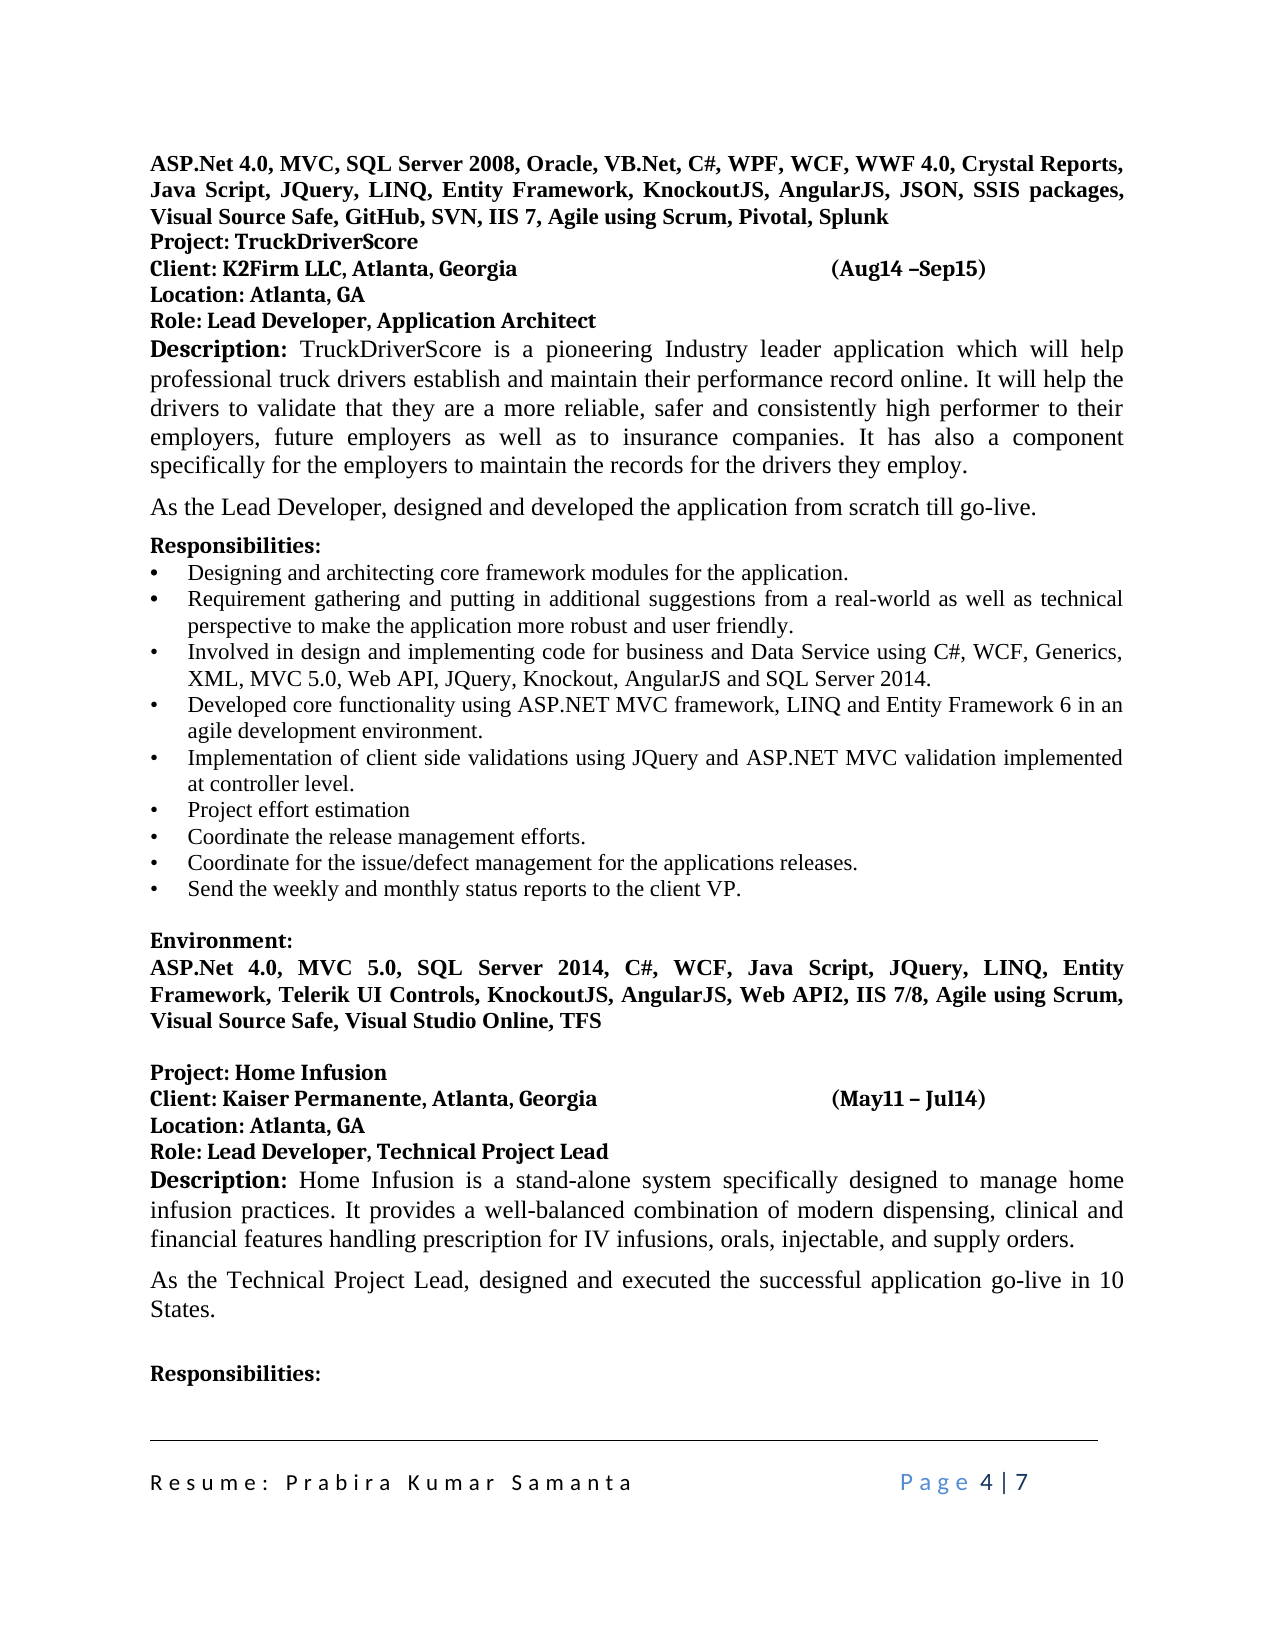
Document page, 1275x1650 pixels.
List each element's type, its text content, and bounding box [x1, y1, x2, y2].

list Involved in design and implementing code for business and Data Service using C#, WCF, Generics, XML, MVC 5.0, Web API, JQuery, Knockout, AngularJS and SQL Server 2014. [150, 638, 1125, 691]
list Implementation of client side validations using JQuery and ASP.NET MVC validation implemented at controller level. [150, 744, 1125, 796]
list Designing and architecting core framework modules for the application. [150, 559, 1125, 586]
text Project: TruckDriverScore [150, 229, 1125, 255]
text Description: Home Infusion is a stand-alone system specifically designed to manage home infusion practices. It provides a well-balanced combination of modern dispensing, clinical and financial features handling prescription for IV infusions, orals, injectable, and supply orders. [150, 1165, 1125, 1252]
list Project effort estimation [150, 796, 1125, 823]
list Developed core functionality using ASP.NET MVC framework, LINQ and Entity Framework 6 in an agile development environment. [150, 691, 1125, 744]
text Description: TruckDriverScore is a pioneering Industry leader application which will help professional truck drivers establish and maintain their performance record online. It will help the drivers to validate that they are a more reliable, safer and consistently high performer to their employers, future employers as well as to insurance companies. It has also a component specifically for the employers to maintain the records for the drivers they employ. [150, 334, 1125, 479]
text Client: Kaiser Permanente, Atlanta, Georgia (May11 – Jul14) [150, 1086, 1125, 1113]
text As the Technical Project Lead, designed and executed the successful application go-live in 10 States. [150, 1265, 1125, 1322]
list Requirement gathering and putting in additional suggestions from a real-world as well as technical perspective to make the application more robust and user friendly. [150, 586, 1125, 638]
text Project: Home Infusion [150, 1060, 1125, 1086]
text Role: Lead Developer, Technical Project Lead [150, 1139, 1125, 1165]
text Location: Atlanta, GA [150, 282, 1125, 308]
text Environment: [150, 928, 1125, 954]
list Coordinate the release management efforts. [150, 823, 1125, 849]
text Location: Atlanta, GA [150, 1113, 1125, 1139]
list Coordinate for the issue/defect management for the applications releases. [150, 849, 1125, 875]
text As the Lead Developer, designed and developed the application from scratch till go-live. [150, 492, 1125, 520]
text Role: Lead Developer, Application Architect [150, 308, 1125, 334]
text Responsibilities: [150, 533, 1125, 559]
text ASP.Net 4.0, MVC 5.0, SQL Server 2014, C#, WCF, Java Script, JQuery, LINQ, Entity Framework, Telerik UI Controls, KnockoutJS, AngularJS, Web API2, IIS 7/8, Agile using Scrum, Visual Source Safe, Visual Studio Online, TFS [150, 954, 1125, 1033]
text Client: K2Firm LLC, Atlanta, Georgia (Aug14 –Sep15) [150, 255, 1125, 282]
list Send the weekly and monthly status reports to the client VP. [150, 875, 1125, 902]
text Responsibilities: [150, 1361, 1125, 1388]
text ASP.Net 4.0, MVC, SQL Server 2008, Oracle, VB.Net, C#, WPF, WCF, WWF 4.0, Crystal Reports, Java Script, JQuery, LINQ, Entity Framework, KnockoutJS, AngularJS, JSON, SSIS packages, Visual Source Safe, GitHub, SVN, IIS 7, Agile using Scrum, Pivotal, Splunk [150, 150, 1125, 229]
